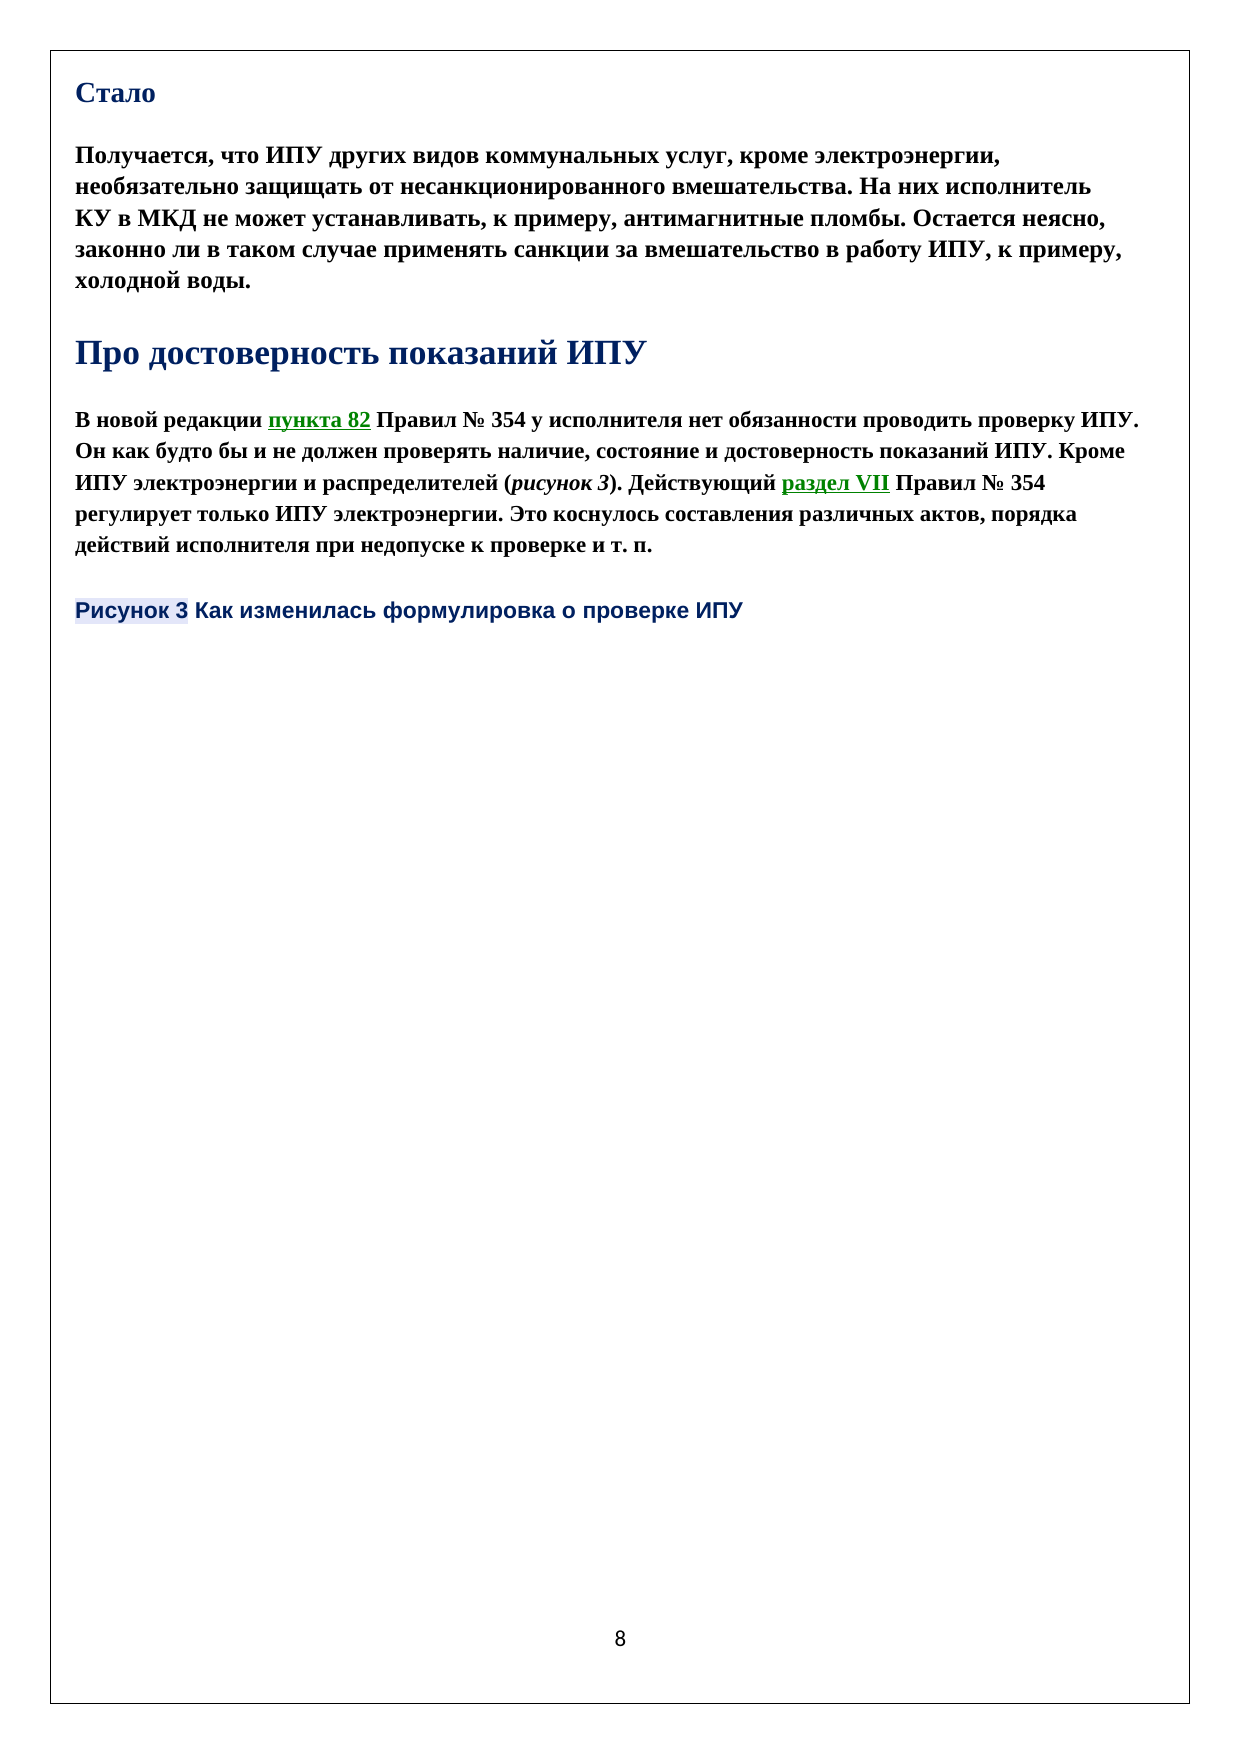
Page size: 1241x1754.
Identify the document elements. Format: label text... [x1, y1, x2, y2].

text Стало [75, 75, 1165, 108]
text Рисунок 3 Как изменилась формулировка о проверке ИПУ [75, 597, 1165, 624]
text Про достоверность показаний ИПУ [75, 331, 1165, 372]
text В новой редакции пункта 82 Правил № 354 у исполнителя нет обязанности проводить проверку ИПУ. Он как будто бы и не должен проверять наличие, состояние и достоверность показаний ИПУ. Кроме ИПУ электроэнергии и распределителей (рисунок 3). Действующий раздел VII Правил № 354 регулирует только ИПУ электроэнергии. Это коснулось составления различных актов, порядка действий исполнителя при недопуске к проверке и т. п. [75, 401, 1165, 558]
text Получается, что ИПУ других видов коммунальных услуг, кроме электроэнергии, необязательно защищать от несанкционированного вмешательства. На них исполнитель КУ в МКД не может устанавливать, к примеру, антимагнитные пломбы. Остается неясно, законно ли в таком случае применять санкции за вмешательство в работу ИПУ, к примеру, холодной воды. [75, 138, 1165, 294]
